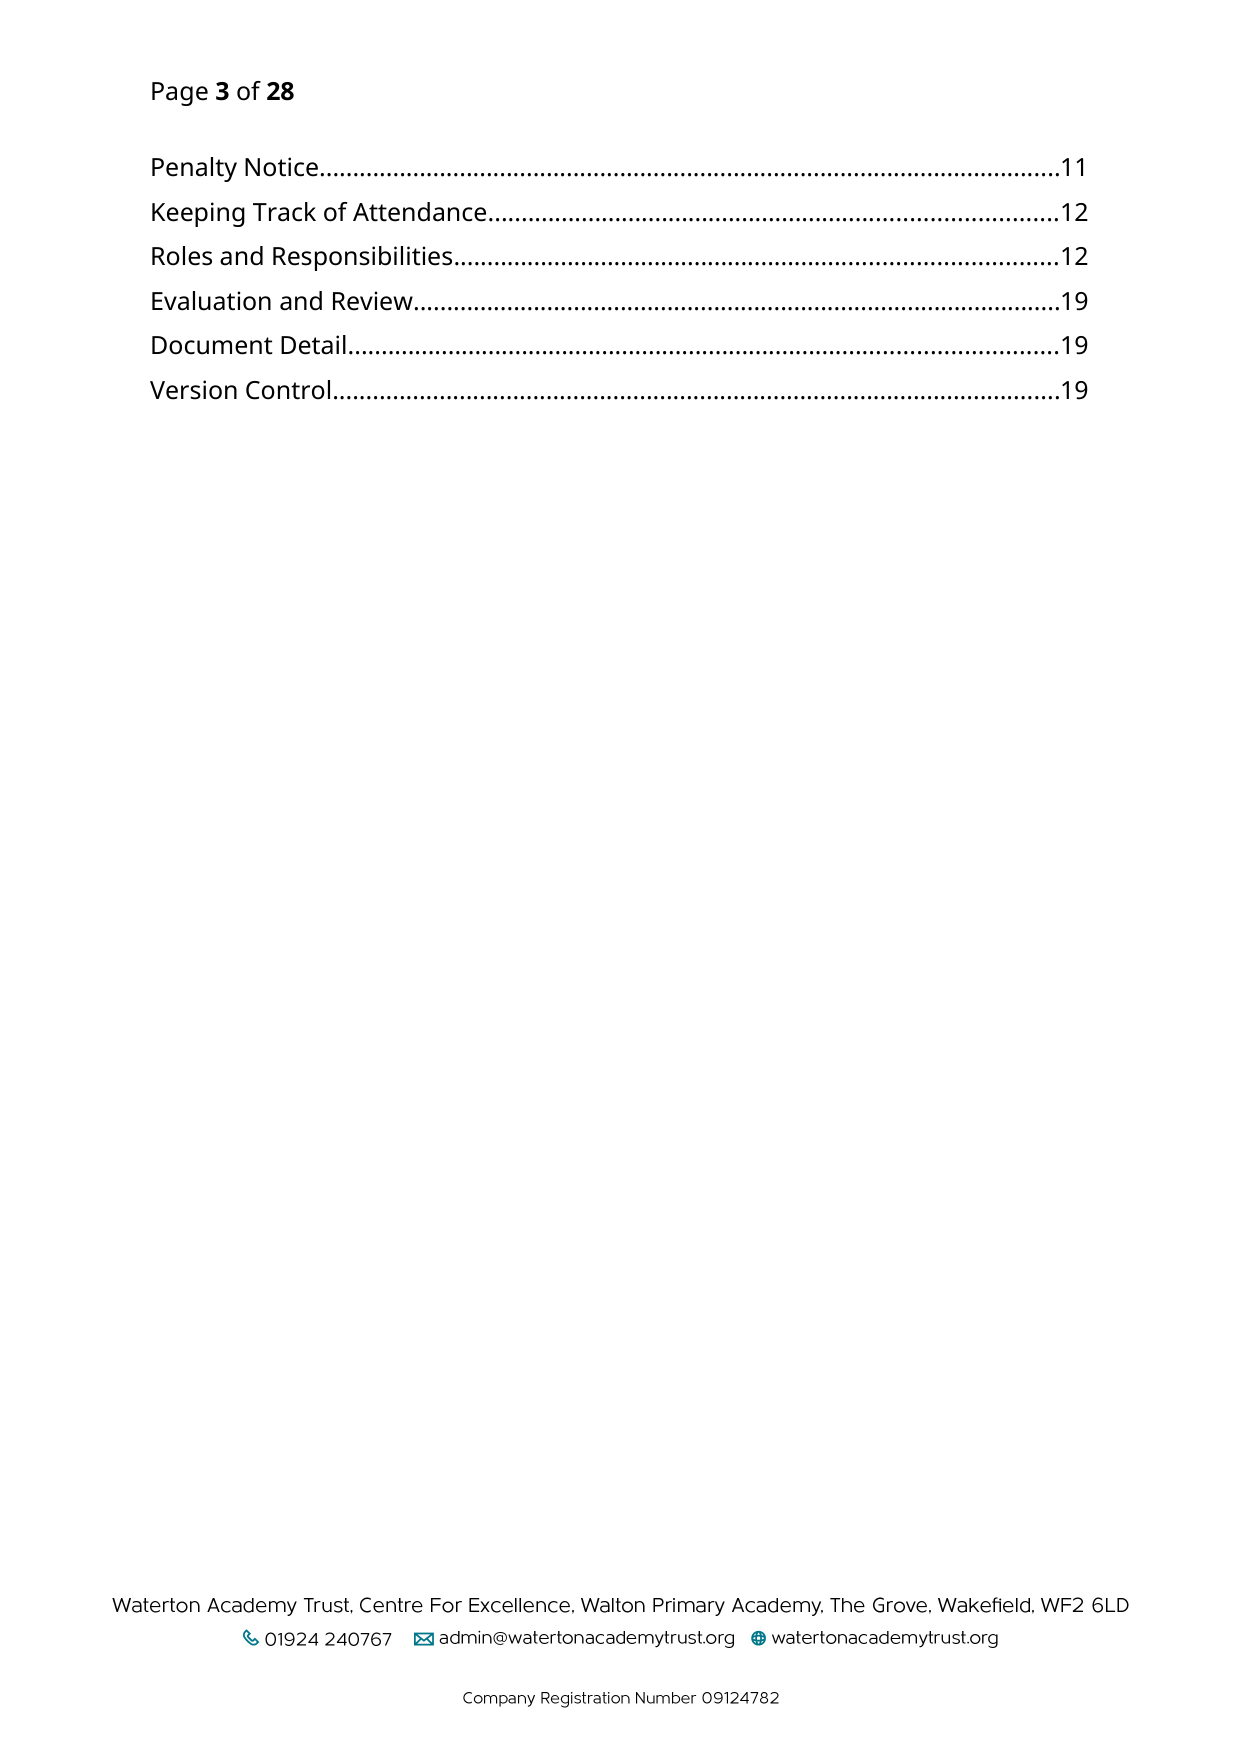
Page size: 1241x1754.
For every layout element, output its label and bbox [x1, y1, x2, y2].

picture [1, 1576, 1239, 1754]
